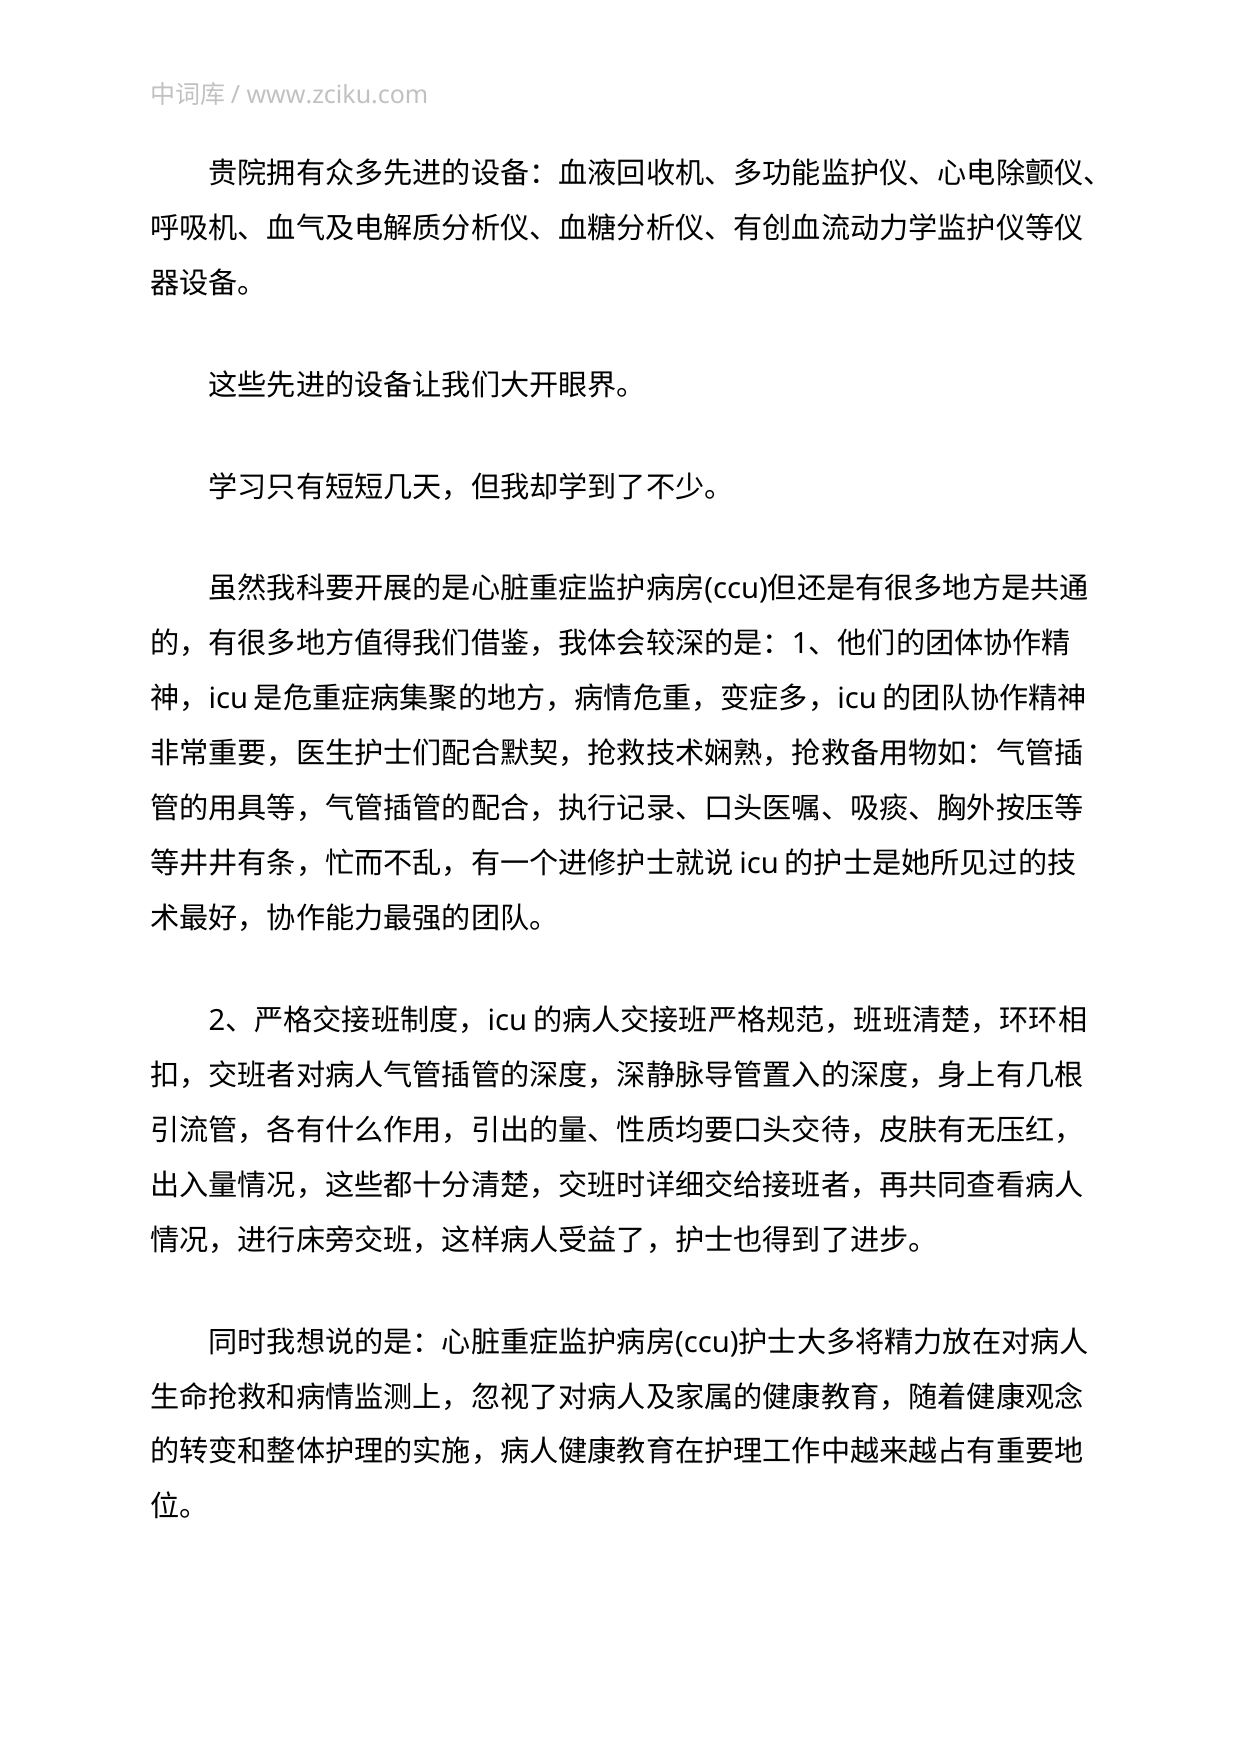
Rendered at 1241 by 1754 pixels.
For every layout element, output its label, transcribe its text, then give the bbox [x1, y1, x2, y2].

text 贵院拥有众多先进的设备：血液回收机、多功能监护仪、心电除颤仪、呼吸机、血气及电解质分析仪、血糖分析仪、有创血流动力学监护仪等仪器设备。 [150, 150, 1090, 302]
text 同时我想说的是：心脏重症监护病房(ccu)护士大多将精力放在对病人生命抢救和病情监测上，忽视了对病人及家属的健康教育，随着健康观念的转变和整体护理的实施，病人健康教育在护理工作中越来越占有重要地位。 [150, 1318, 1090, 1525]
text 2、严格交接班制度，icu的病人交接班严格规范，班班清楚，环环相扣，交班者对病人气管插管的深度，深静脉导管置入的深度，身上有几根引流管，各有什么作用，引出的量、性质均要口头交待，皮肤有无压红，出入量情况，这些都十分清楚，交班时详细交给接班者，再共同查看病人情况，进行床旁交班，这样病人受益了，护士也得到了进步。 [150, 997, 1090, 1259]
text 这些先进的设备让我们大开眼界。 [150, 362, 1090, 404]
text 虽然我科要开展的是心脏重症监护病房(ccu)但还是有很多地方是共通的，有很多地方值得我们借鉴，我体会较深的是：1、他们的团体协作精神，icu是危重症病集聚的地方，病情危重，变症多，icu的团队协作精神非常重要，医生护士们配合默契，抢救技术娴熟，抢救备用物如：气管插管的用具等，气管插管的配合，执行记录、口头医嘱、吸痰、胸外按压等等井井有条，忙而不乱，有一个进修护士就说icu的护士是她所见过的技术最好，协作能力最强的团队。 [150, 565, 1090, 937]
text 学习只有短短几天，但我却学到了不少。 [150, 463, 1090, 506]
